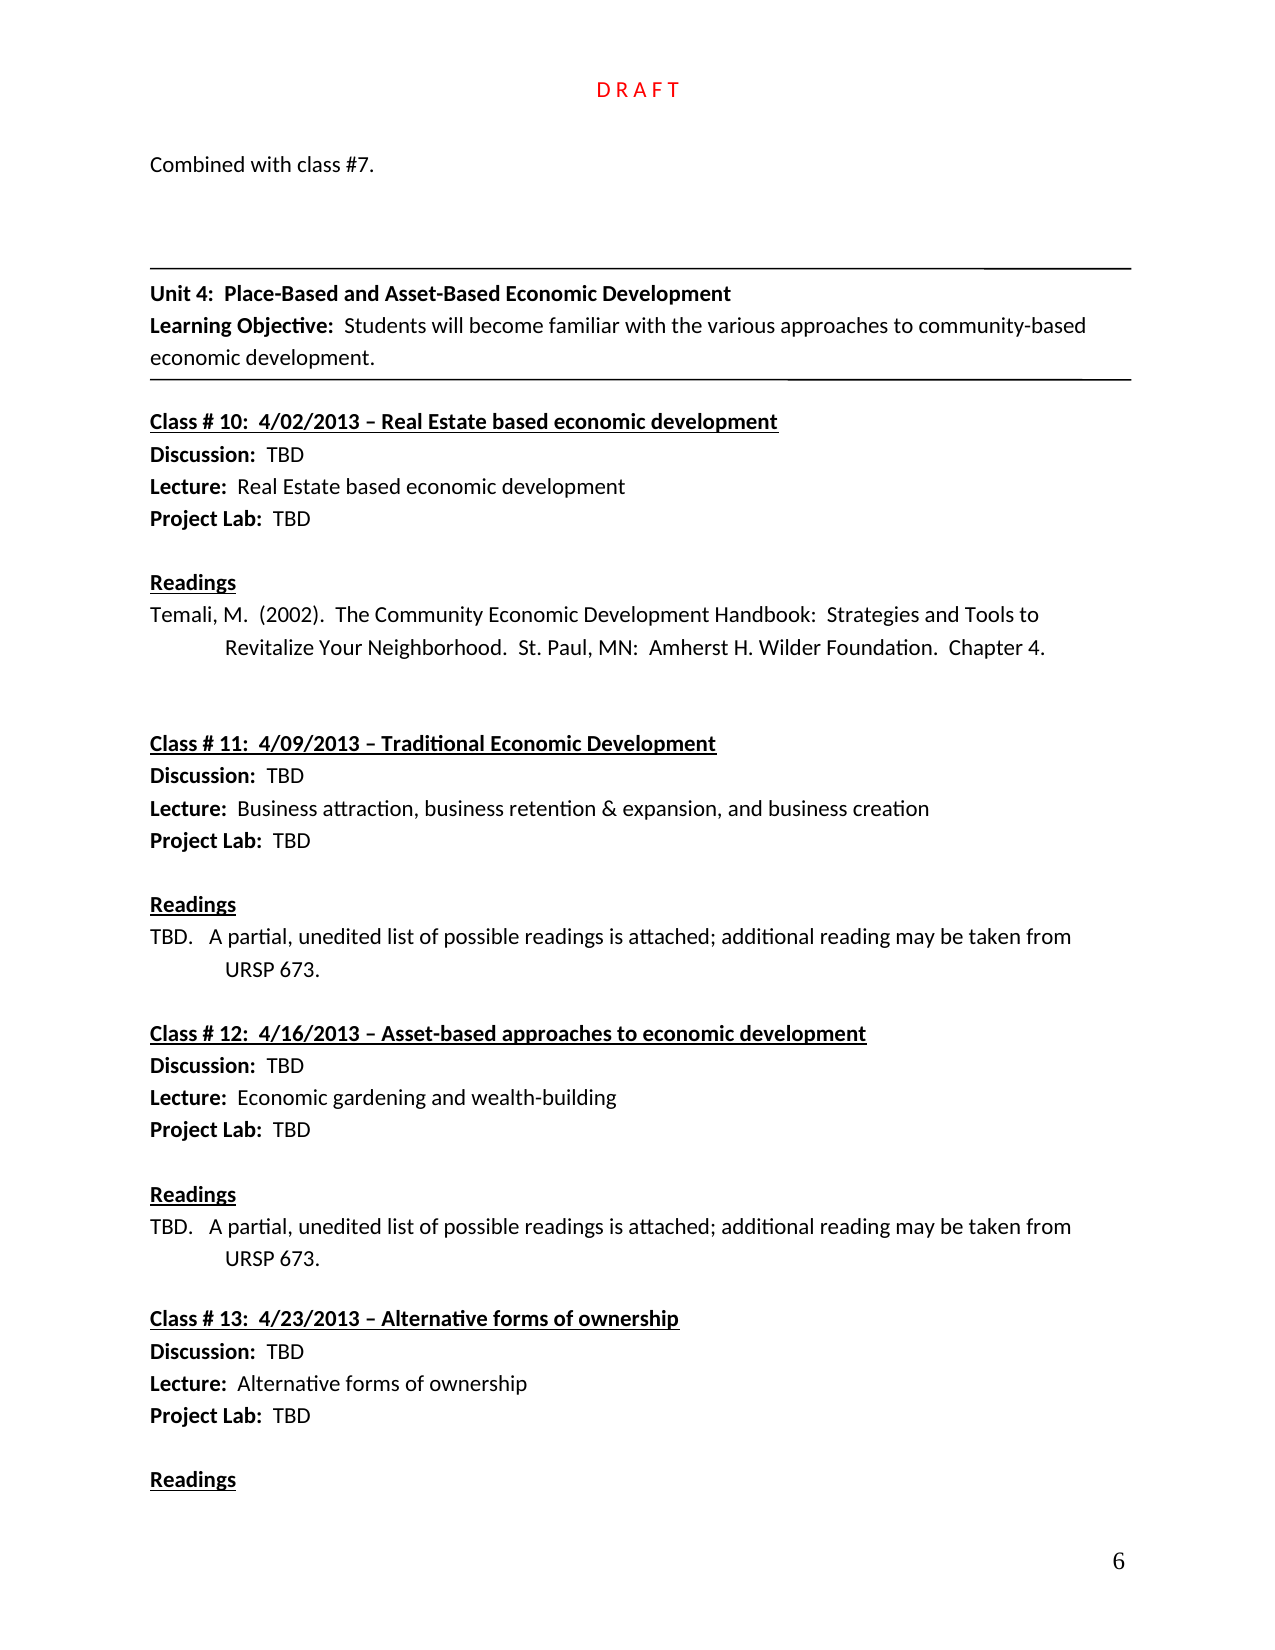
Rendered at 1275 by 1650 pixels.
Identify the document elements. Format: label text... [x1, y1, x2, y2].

text Project Lab: TBD [150, 504, 1125, 532]
text Class # 10: 4/02/2013 – Real Estate based economic development [150, 407, 1125, 436]
text Lecture: Alternative forms of ownership [150, 1369, 1125, 1397]
text Readings [150, 1466, 1125, 1493]
text Unit 4: Place-Based and Asset-Based Economic Development [150, 279, 1125, 307]
text Readings [150, 568, 1125, 596]
text Discussion: TBD [150, 1337, 1125, 1365]
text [150, 1212, 1125, 1272]
text Class # 11: 4/09/2013 – Traditional Economic Development [150, 729, 1125, 757]
text Project Lab: TBD [150, 826, 1125, 854]
text Lecture: Real Estate based economic development [150, 472, 1125, 500]
text Class # 12: 4/16/2013 – Asset-based approaches to economic development [150, 1019, 1125, 1047]
text Learning Objective: Students will become familiar with the various approaches to community-based economic development. [150, 311, 1125, 371]
text Lecture: Business attraction, business retention & expansion, and business creation [150, 794, 1125, 822]
text Discussion: TBD [150, 762, 1125, 789]
text Discussion: TBD [150, 440, 1125, 468]
text Class # 13: 4/23/2013 – Alternative forms of ownership [150, 1304, 1125, 1333]
text Combined with class #7. [150, 150, 1125, 178]
text Readings [150, 1180, 1125, 1208]
text Discussion: TBD [150, 1051, 1125, 1079]
text Temali, M. (2002). The Community Economic Development Handbook: Strategies and Tools to Revitalize Your Neighborhood. St. Paul, MN: Amherst H. Wilder Foundation. Chapter 4. [150, 601, 1125, 661]
text Project Lab: TBD [150, 1116, 1125, 1144]
text Project Lab: TBD [150, 1401, 1125, 1429]
text Lecture: Economic gardening and wealth-building [150, 1083, 1125, 1111]
text TBD. A partial, unedited list of possible readings is attached; additional reading may be taken from URSP 673. [150, 922, 1125, 983]
text Readings [150, 890, 1125, 918]
